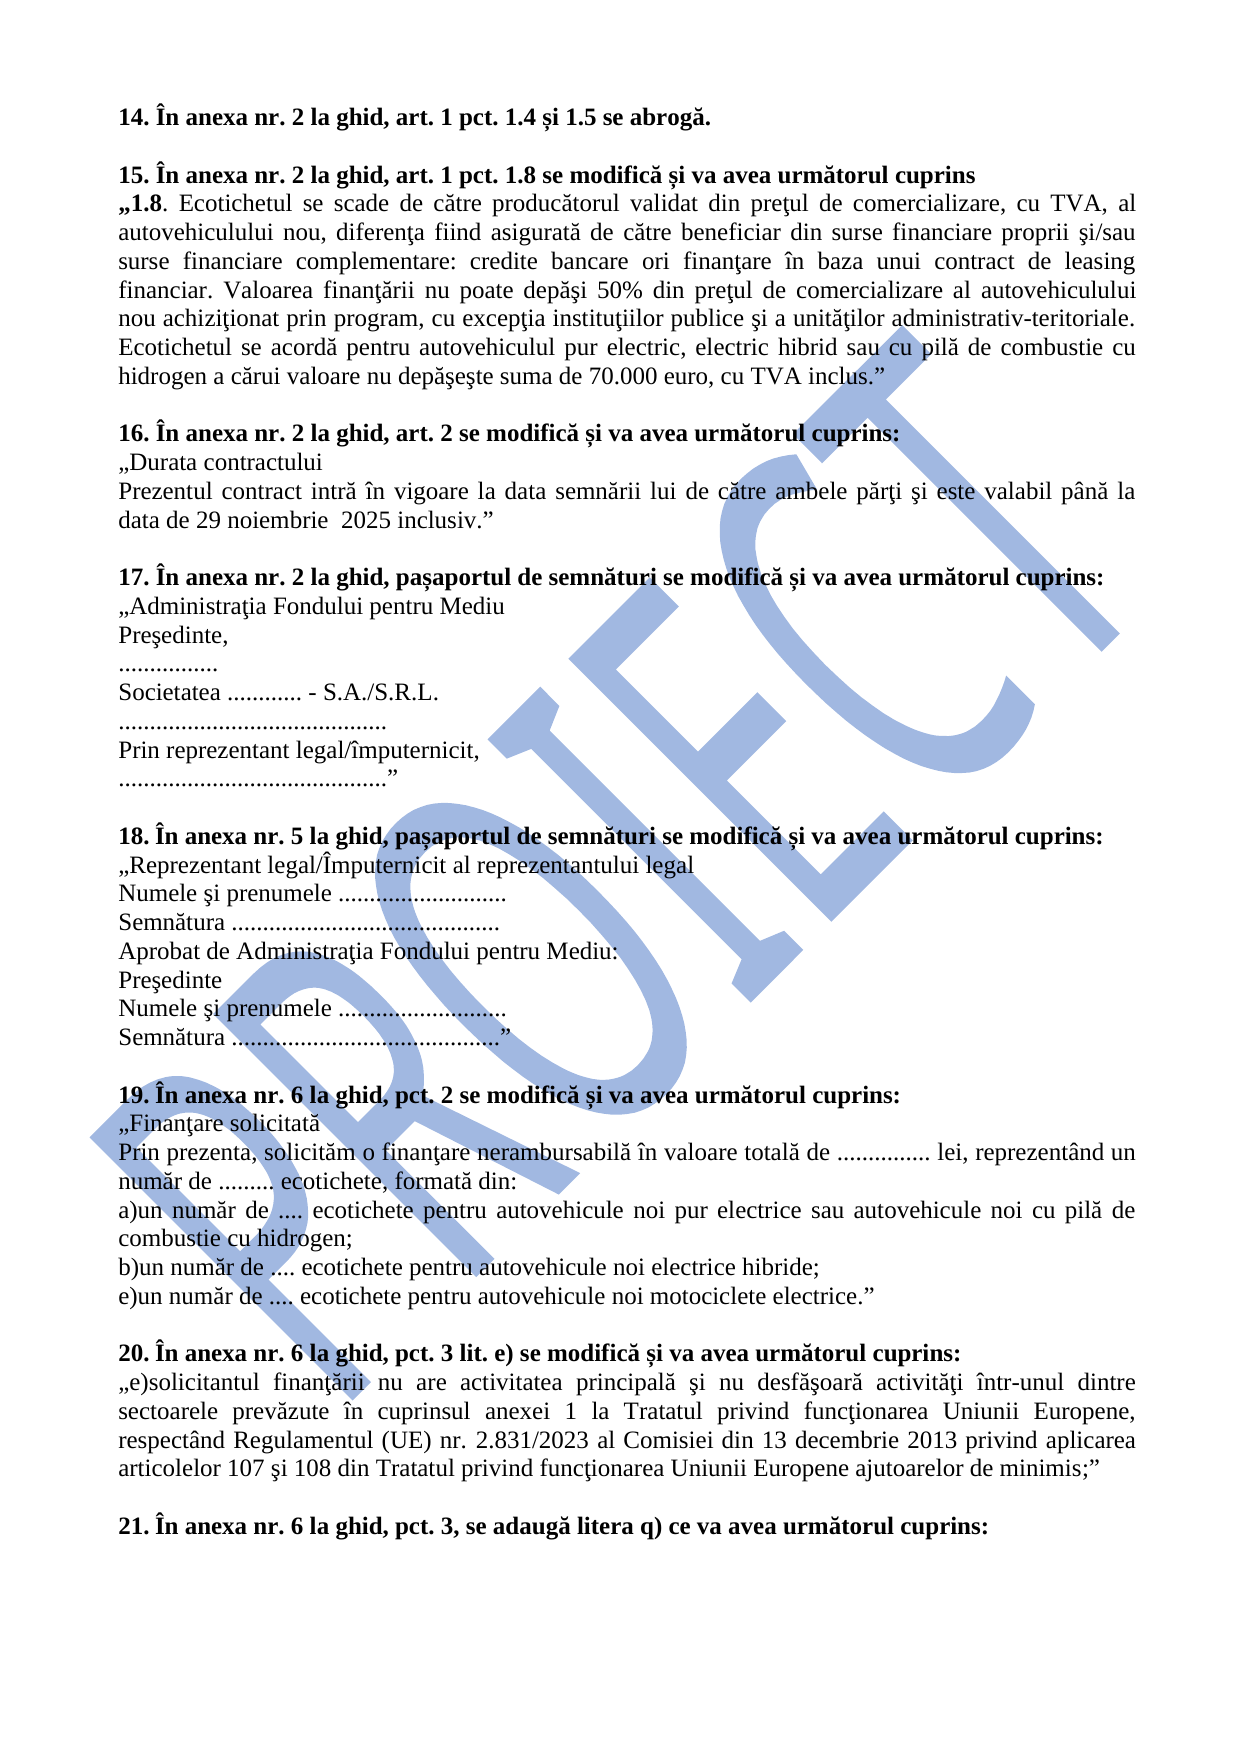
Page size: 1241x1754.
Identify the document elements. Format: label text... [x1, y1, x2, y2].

text Semnătura ........................................... [118, 907, 1137, 936]
text „Finanţare solicitată [118, 1108, 1137, 1137]
text Societatea ............ - S.A./S.R.L. [118, 677, 1137, 706]
text Preşedinte, [118, 620, 1137, 648]
text Prin prezenta, solicităm o finanţare nerambursabilă în valoare totală de ............... lei, reprezentând un număr de ......... ecotichete, formată din: [118, 1137, 1137, 1195]
text 21. În anexa nr. 6 la ghid, pct. 3, se adaugă litera q) ce va avea următorul cuprins: [118, 1511, 1137, 1540]
text e)un număr de .... ecotichete pentru autovehicule noi motociclete electrice.” [118, 1281, 1137, 1310]
text 19. În anexa nr. 6 la ghid, pct. 2 se modifică și va avea următorul cuprins: [118, 1080, 1137, 1108]
text Numele şi prenumele ........................... [118, 993, 1137, 1022]
text „Reprezentant legal/Împuternicit al reprezentantului legal [118, 850, 1137, 878]
text ...........................................” [118, 763, 1137, 792]
text „Administraţia Fondului pentru Mediu [118, 591, 1137, 620]
text „Durata contractului [118, 447, 1137, 476]
text 14. În anexa nr. 2 la ghid, art. 1 pct. 1.4 și 1.5 se abrogă. [118, 102, 1137, 131]
text Semnătura ...........................................” [118, 1022, 1137, 1051]
text 17. În anexa nr. 2 la ghid, pașaportul de semnături se modifică și va avea următorul cuprins: [118, 562, 1137, 591]
text b)un număr de .... ecotichete pentru autovehicule noi electrice hibride; [118, 1252, 1137, 1281]
text 18. În anexa nr. 5 la ghid, pașaportul de semnături se modifică și va avea următorul cuprins: [118, 821, 1137, 850]
text a)un număr de .... ecotichete pentru autovehicule noi pur electrice sau autovehicule noi cu pilă de combustie cu hidrogen; [118, 1195, 1137, 1252]
text „e)solicitantul finanţării nu are activitatea principală şi nu desfăşoară activităţi într-unul dintre sectoarele prevăzute în cuprinsul anexei 1 la Tratatul privind funcţionarea Uniunii Europene, respectând Regulamentul (UE) nr. 2.831/2023 al Comisiei din 13 decembrie 2013 privind aplicarea articolelor 107 şi 108 din Tratatul privind funcţionarea Uniunii Europene ajutoarelor de minimis;” [118, 1367, 1137, 1482]
text ........................................... [118, 706, 1137, 735]
text 16. În anexa nr. 2 la ghid, art. 2 se modifică și va avea următorul cuprins: [118, 418, 1137, 447]
text Numele şi prenumele ........................... [118, 878, 1137, 907]
text ................ [118, 648, 1137, 677]
text 20. În anexa nr. 6 la ghid, pct. 3 lit. e) se modifică și va avea următorul cuprins: [118, 1338, 1137, 1367]
text Prezentul contract intră în vigoare la data semnării lui de către ambele părţi şi este valabil până la data de 29 noiembrie 2025 inclusiv.” [118, 476, 1137, 533]
text Prin reprezentant legal/împuternicit, [118, 735, 1137, 763]
text 15. În anexa nr. 2 la ghid, art. 1 pct. 1.8 se modifică și va avea următorul cuprins [118, 160, 1137, 188]
text Aprobat de Administraţia Fondului pentru Mediu: [118, 936, 1137, 965]
text Preşedinte [118, 965, 1137, 993]
text „1.8. Ecotichetul se scade de către producătorul validat din preţul de comercializare, cu TVA, al autovehiculului nou, diferenţa fiind asigurată de către beneficiar din surse financiare proprii şi/sau surse financiare complementare: credite bancare ori finanţare în baza unui contract de leasing financiar. Valoarea finanţării nu poate depăşi 50% din preţul de comercializare al autovehiculului nou achiziţionat prin program, cu excepţia instituţiilor publice şi a unităţilor administrativ-teritoriale. Ecotichetul se acordă pentru autovehiculul pur electric, electric hibrid sau cu pilă de combustie cu hidrogen a cărui valoare nu depăşeşte suma de 70.000 euro, cu TVA inclus.” [118, 188, 1137, 390]
